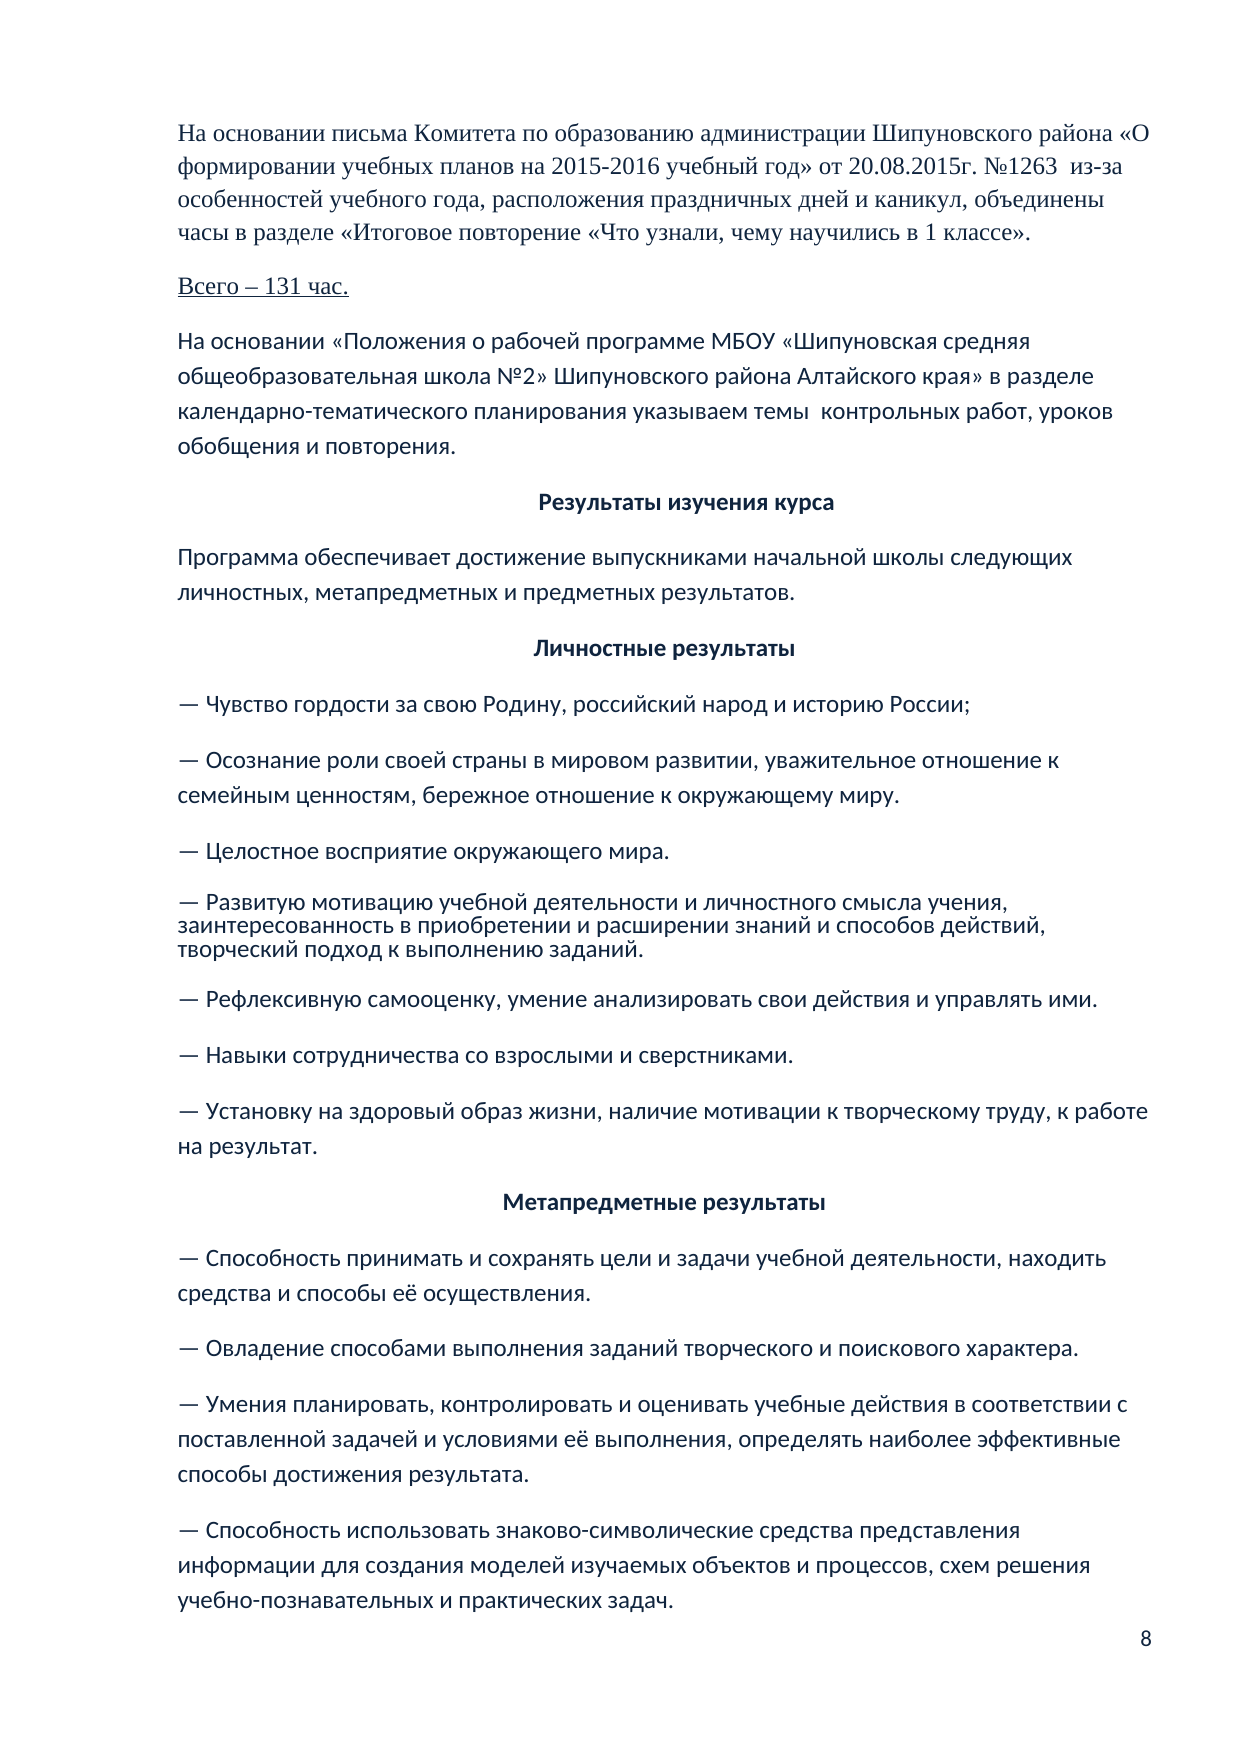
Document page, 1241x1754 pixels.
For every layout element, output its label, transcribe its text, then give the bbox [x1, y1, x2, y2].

text — Овладение способами выполнения заданий творческого и поискового характера. [177, 1333, 1152, 1363]
text — Установку на здоровый образ жизни, наличие мотивации к творческому труду, к работе на результат. [177, 1095, 1152, 1161]
text — Навыки сотрудничества со взрослыми и сверстниками. [177, 1039, 1152, 1070]
text Программа обеспечивает достижение выпускниками начальной школы следующих личностных, метапредметных и предметных результатов. [177, 542, 1152, 607]
text — Чувство гордости за свою Родину, российский народ и историю России; [177, 688, 1152, 719]
text — Развитую мотивацию учебной деятельности и личностного смысла учения, заинтересованность в приобретении и расширении знаний и способов действий, творческий подход к выполнению заданий. [177, 891, 1152, 963]
text — Способность принимать и сохранять цели и задачи учебной деятельности, находить средства и способы её осуществления. [177, 1242, 1152, 1307]
text На основании «Положения о рабочей программе МБОУ «Шипуновская средняя общеобразовательная школа №2» Шипуновского района Алтайского края» в разделе календарно-тематического планирования указываем темы контрольных работ, уроков обобщения и повторения. [177, 325, 1152, 460]
text Личностные результаты [177, 632, 1152, 663]
text — Осознание роли своей страны в мировом развитии, уважительное отношение к семейным ценностям, бережное отношение к окружающему миру. [177, 744, 1152, 809]
text — Умения планировать, контролировать и оценивать учебные действия в соответствии с поставленной задачей и условиями её выполнения, определять наиболее эффективные способы достижения результата. [177, 1388, 1152, 1489]
text — Рефлексивную самооценку, умение анализировать свои действия и управлять ими. [177, 983, 1152, 1014]
text — Способность использовать знаково-символические средства представления информации для создания моделей изучаемых объектов и процессов, схем решения учебно-познавательных и практических задач. [177, 1514, 1152, 1615]
text Результаты изучения курса [177, 486, 1152, 516]
text — Целостное восприятие окружающего мира. [177, 835, 1152, 865]
text На основании письма Комитета по образованию администрации Шипуновского района «О формировании учебных планов на 2015-2016 учебный год» от 20.08.2015г. №1263 из-за особенностей учебного года, расположения праздничных дней и каникул, объединены часы в разделе «Итоговое повторение «Что узнали, чему научились в 1 классе». [177, 118, 1152, 246]
text Всего – 131 час. [177, 271, 1152, 300]
text Метапредметные результаты [177, 1186, 1152, 1216]
